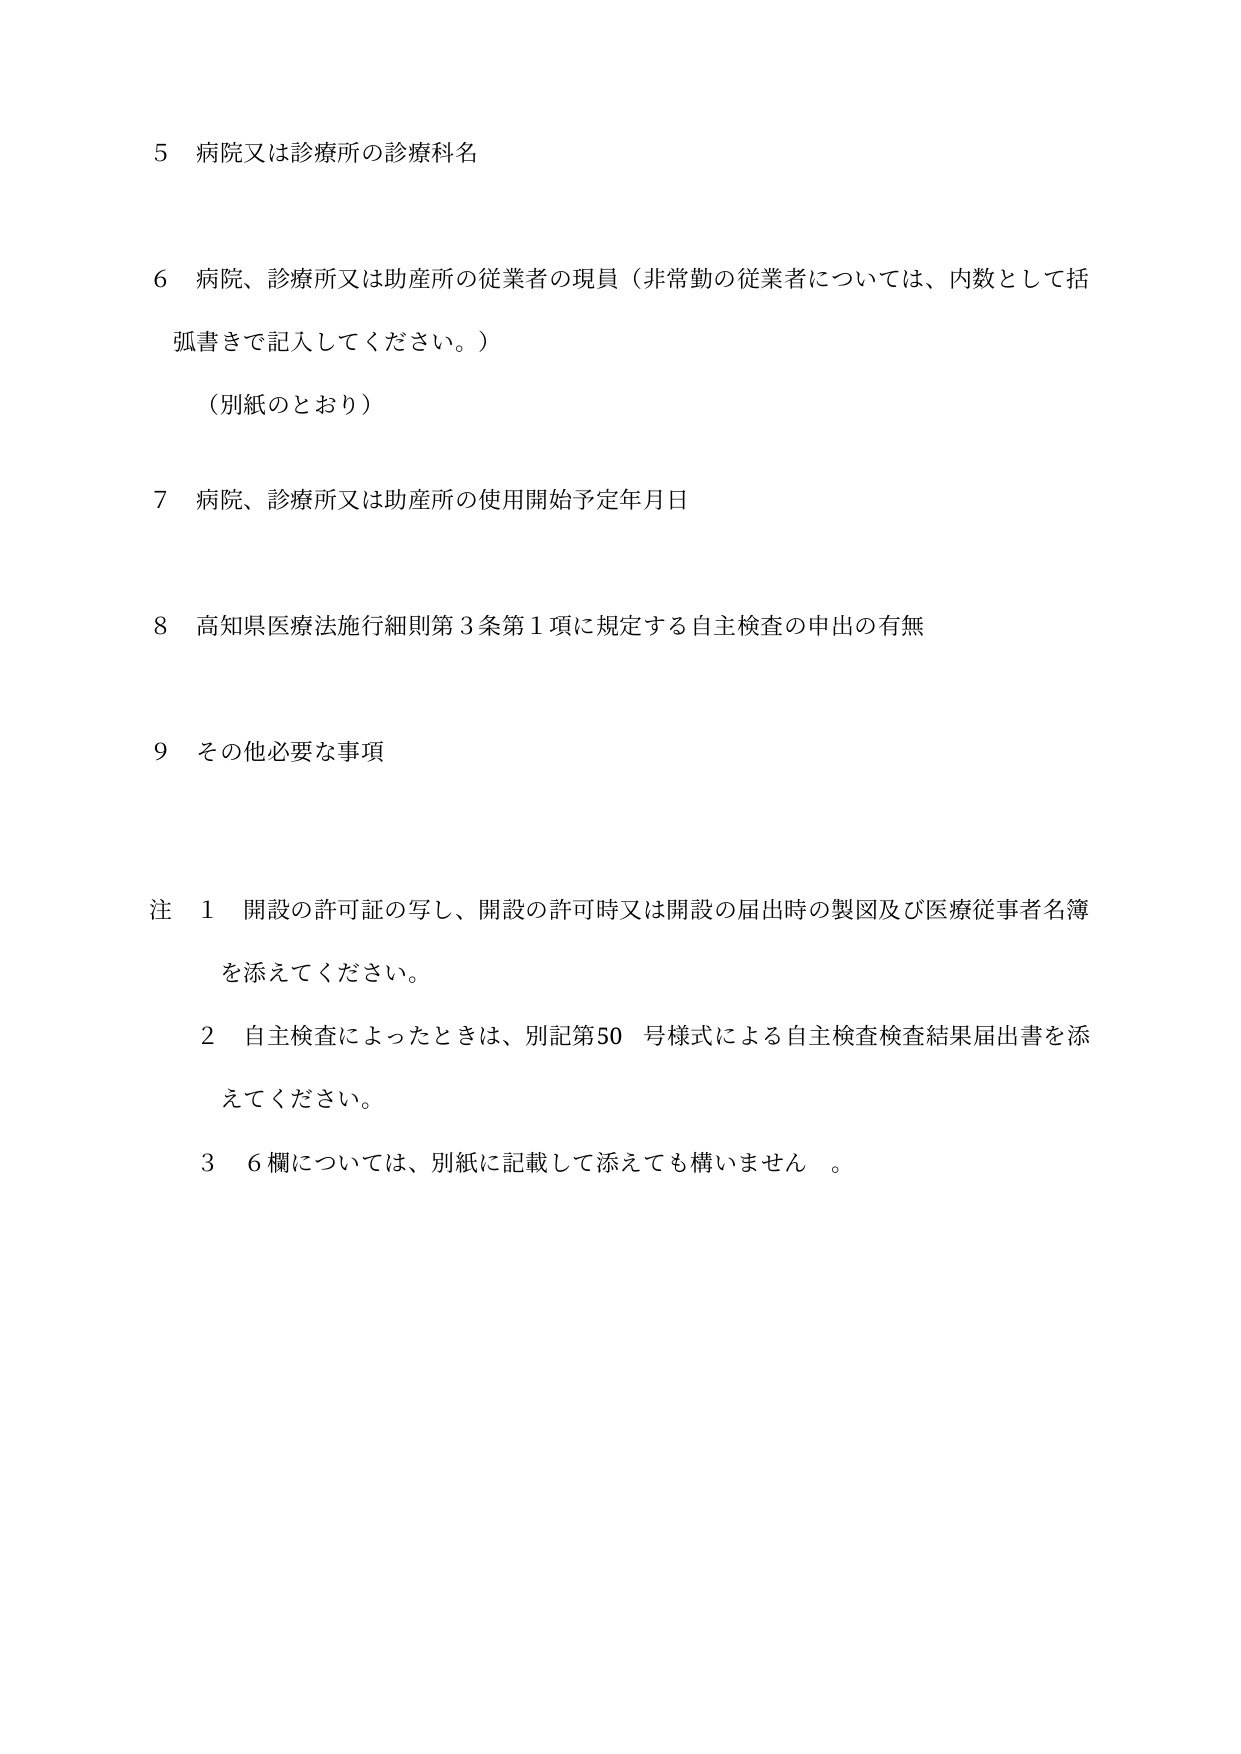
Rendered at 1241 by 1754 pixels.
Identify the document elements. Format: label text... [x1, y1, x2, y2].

text ６ 病院、診療所又は助産所の従業者の現員（非常勤の従業者については、内数として括弧書きで記入してください。） [149, 246, 1091, 372]
text ５ 病院又は診療所の診療科名 [149, 119, 1091, 183]
text ９ その他必要な事項 [149, 719, 1091, 782]
text 注 １ 開設の許可証の写し、開設の許可時又は開設の届出時の製図及び医療従事者名簿を添えてください。 [149, 877, 1091, 1003]
text （別紙のとおり） [149, 372, 1091, 435]
text ２ 自主検査によったときは、別記第50号様式による自主検査検査結果届出書を添えてください。 [196, 1003, 1091, 1129]
text ３ ６欄については、別紙に記載して添えても構いません。 [196, 1129, 1091, 1193]
text ８ 高知県医療法施行細則第３条第１項に規定する自主検査の申出の有無 [149, 593, 1091, 656]
text ７ 病院、診療所又は助産所の使用開始予定年月日 [149, 467, 1091, 530]
